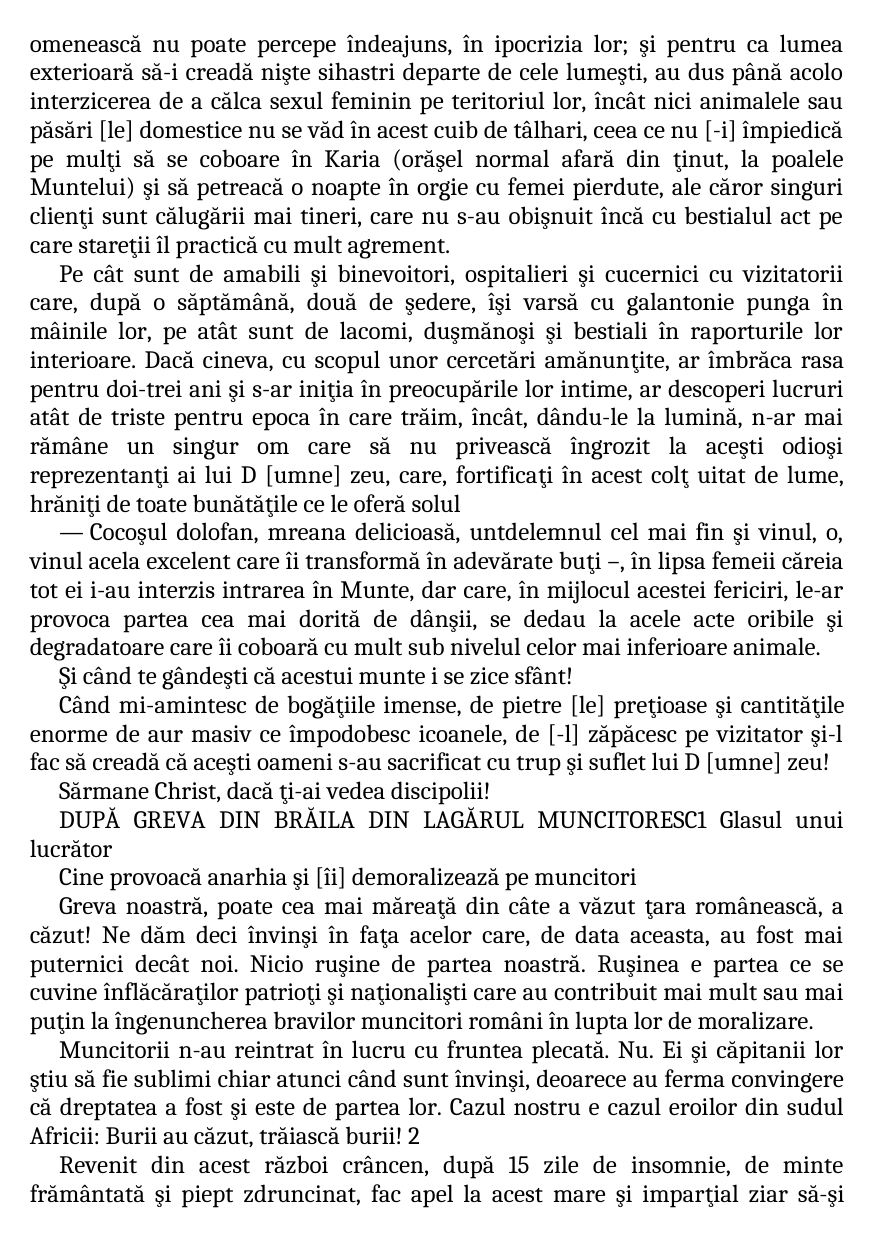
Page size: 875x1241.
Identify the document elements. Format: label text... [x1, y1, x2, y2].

text Cine provoacă anarhia şi [îi] demoralizează pe muncitori [29, 863, 844, 892]
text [29, 29, 844, 259]
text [29, 1151, 844, 1208]
text Când mi-amintesc de bogăţiile imense, de pietre [le] preţioase şi cantităţile enorme de aur masiv ce împodobesc icoanele, de [-l] zăpăcesc pe vizitator şi-l fac să creadă că aceşti oameni s-au sacrificat cu trup şi suflet lui D [umne] zeu! [29, 691, 844, 777]
text Pe cât sunt de amabili şi binevoitori, ospitalieri şi cucernici cu vizitatorii care, după o săptămână, două de şedere, îşi varsă cu galantonie punga în mâinile lor, pe atât sunt de lacomi, duşmănoşi şi bestiali în raporturile lor interioare. Dacă cineva, cu scopul unor cercetări amănunţite, ar îmbrăca rasa pentru doi-trei ani şi s-ar iniţia în preocupările lor intime, ar descoperi lucruri atât de triste pentru epoca în care trăim, încât, dându-le la lumină, n-ar mai rămâne un singur om care să nu privească îngrozit la aceşti odioşi reprezentanţi ai lui D [umne] zeu, care, fortificaţi în acest colţ uitat de lume, hrăniţi de toate bunătăţile ce le oferă solul [29, 259, 844, 518]
text Sărmane Christ, dacă ţi-ai vedea discipolii! [29, 777, 844, 806]
text Şi când te gândeşti că acestui munte i se zice sfânt! [29, 662, 844, 691]
text DUPĂ GREVA DIN BRĂILA DIN LAGĂRUL MUNCITORESC1 Glasul unui lucrător [29, 806, 844, 863]
text — Cocoşul dolofan, mreana delicioasă, untdelemnul cel mai fin şi vinul, o, vinul acela excelent care îi transformă în adevărate buţi –, în lipsa femeii căreia tot ei i-au interzis intrarea în Munte, dar care, în mijlocul acestei fericiri, le-ar provoca partea cea mai dorită de dânşii, se dedau la acele acte oribile şi degradatoare care îi coboară cu mult sub nivelul celor mai inferioare animale. [29, 518, 844, 662]
text Muncitorii n-au reintrat în lucru cu fruntea plecată. Nu. Ei şi căpitanii lor ştiu să fie sublimi chiar atunci când sunt învinşi, deoarece au ferma convingere că dreptatea a fost şi este de partea lor. Cazul nostru e cazul eroilor din sudul Africii: Burii au căzut, trăiască burii! 2 [29, 1036, 844, 1151]
text Greva noastră, poate cea mai măreaţă din câte a văzut ţara românească, a căzut! Ne dăm deci învinşi în faţa acelor care, de data aceasta, au fost mai puternici decât noi. Nicio ruşine de partea noastră. Ruşinea e partea ce se cuvine înflăcăraţilor patrioţi şi naţionalişti care au contribuit mai mult sau mai puţin la îngenuncherea bravilor muncitori români în lupta lor de moralizare. [29, 892, 844, 1036]
